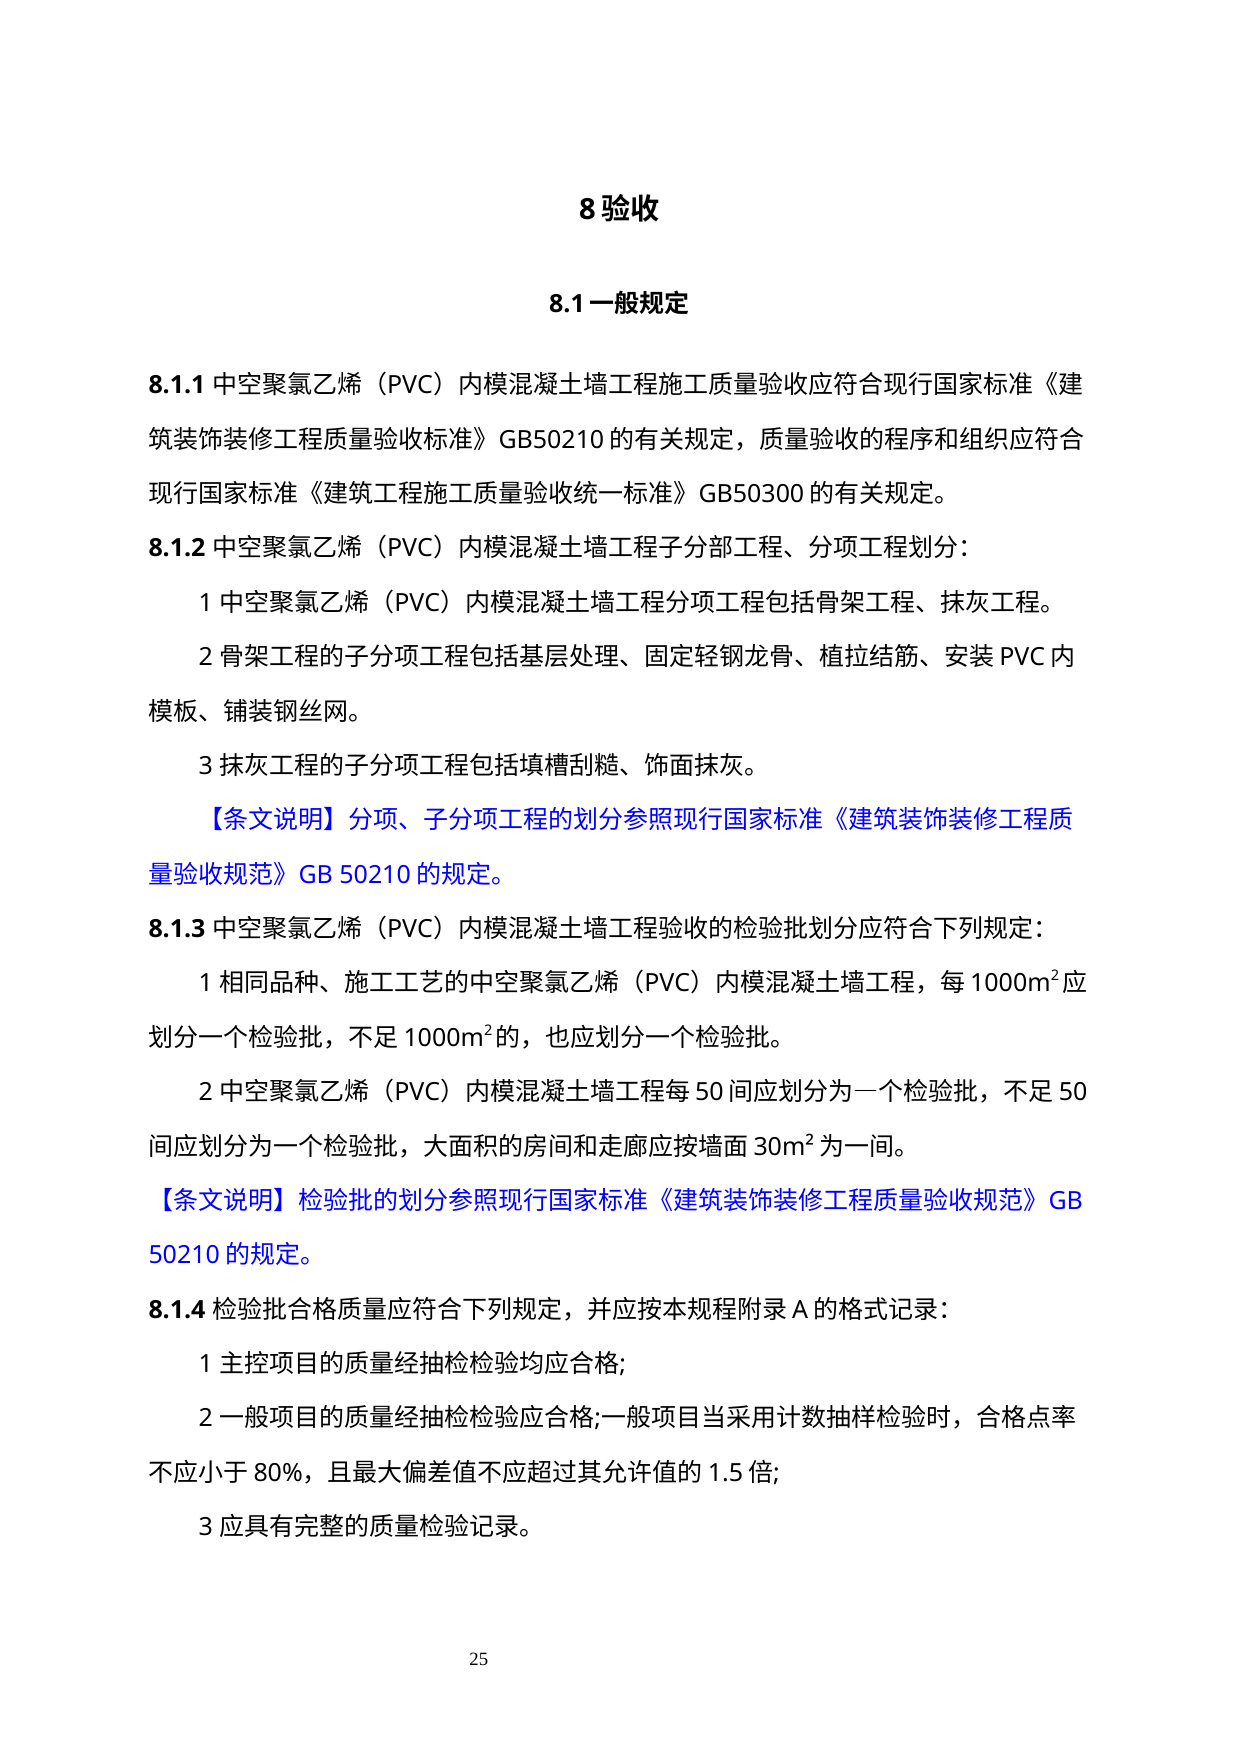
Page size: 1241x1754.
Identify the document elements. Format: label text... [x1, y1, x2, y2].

text 8.1.1 中空聚氯乙烯（PVC）内模混凝土墙工程施工质量验收应符合现行国家标准《建筑装饰装修工程质量验收标准》GB50210的有关规定，质量验收的程序和组织应符合现行国家标准《建筑工程施工质量验收统一标准》GB50300的有关规定。 [148, 365, 1090, 510]
text 2 中空聚氯乙烯（PVC）内模混凝土墙工程每50间应划分为—个检验批，不足50间应划分为一个检验批，大面积的房间和走廊应按墙面30m²为一间。 [148, 1072, 1090, 1162]
subtitle 8.1一般规定 [148, 283, 1090, 319]
text 1 中空聚氯乙烯（PVC）内模混凝土墙工程分项工程包括骨架工程、抹灰工程。 [148, 582, 1090, 618]
text 3 抹灰工程的子分项工程包括填槽刮糙、饰面抹灰。 [148, 745, 1090, 782]
text 1 主控项目的质量经抽检检验均应合格; [148, 1343, 1090, 1380]
text 8.1.3 中空聚氯乙烯（PVC）内模混凝土墙工程验收的检验批划分应符合下列规定： [148, 908, 1090, 945]
text 1 相同品种、施工工艺的中空聚氯乙烯（PVC）内模混凝土墙工程，每1000m2应划分一个检验批，不足1000m2的，也应划分一个检验批。 [148, 963, 1090, 1053]
text 3 应具有完整的质量检验记录。 [148, 1507, 1090, 1543]
text 【条文说明】分项、子分项工程的划分参照现行国家标准《建筑装饰装修工程质量验收规范》GB 50210的规定。 [148, 800, 1090, 890]
text 【条文说明】检验批的划分参照现行国家标准《建筑装饰装修工程质量验收规范》GB 50210的规定。 [148, 1180, 1090, 1271]
text 8.1.2 中空聚氯乙烯（PVC）内模混凝土墙工程子分部工程、分项工程划分： [148, 528, 1090, 564]
text 2 骨架工程的子分项工程包括基层处理、固定轻钢龙骨、植拉结筋、安装PVC内模板、铺装钢丝网。 [148, 637, 1090, 727]
subtitle 8验收 [148, 185, 1090, 228]
text 2 一般项目的质量经抽检检验应合格;一般项目当采用计数抽样检验时，合格点率不应小于80%，且最大偏差值不应超过其允许值的1.5倍; [148, 1398, 1090, 1488]
text 8.1.4 检验批合格质量应符合下列规定，并应按本规程附录A的格式记录： [148, 1289, 1090, 1325]
